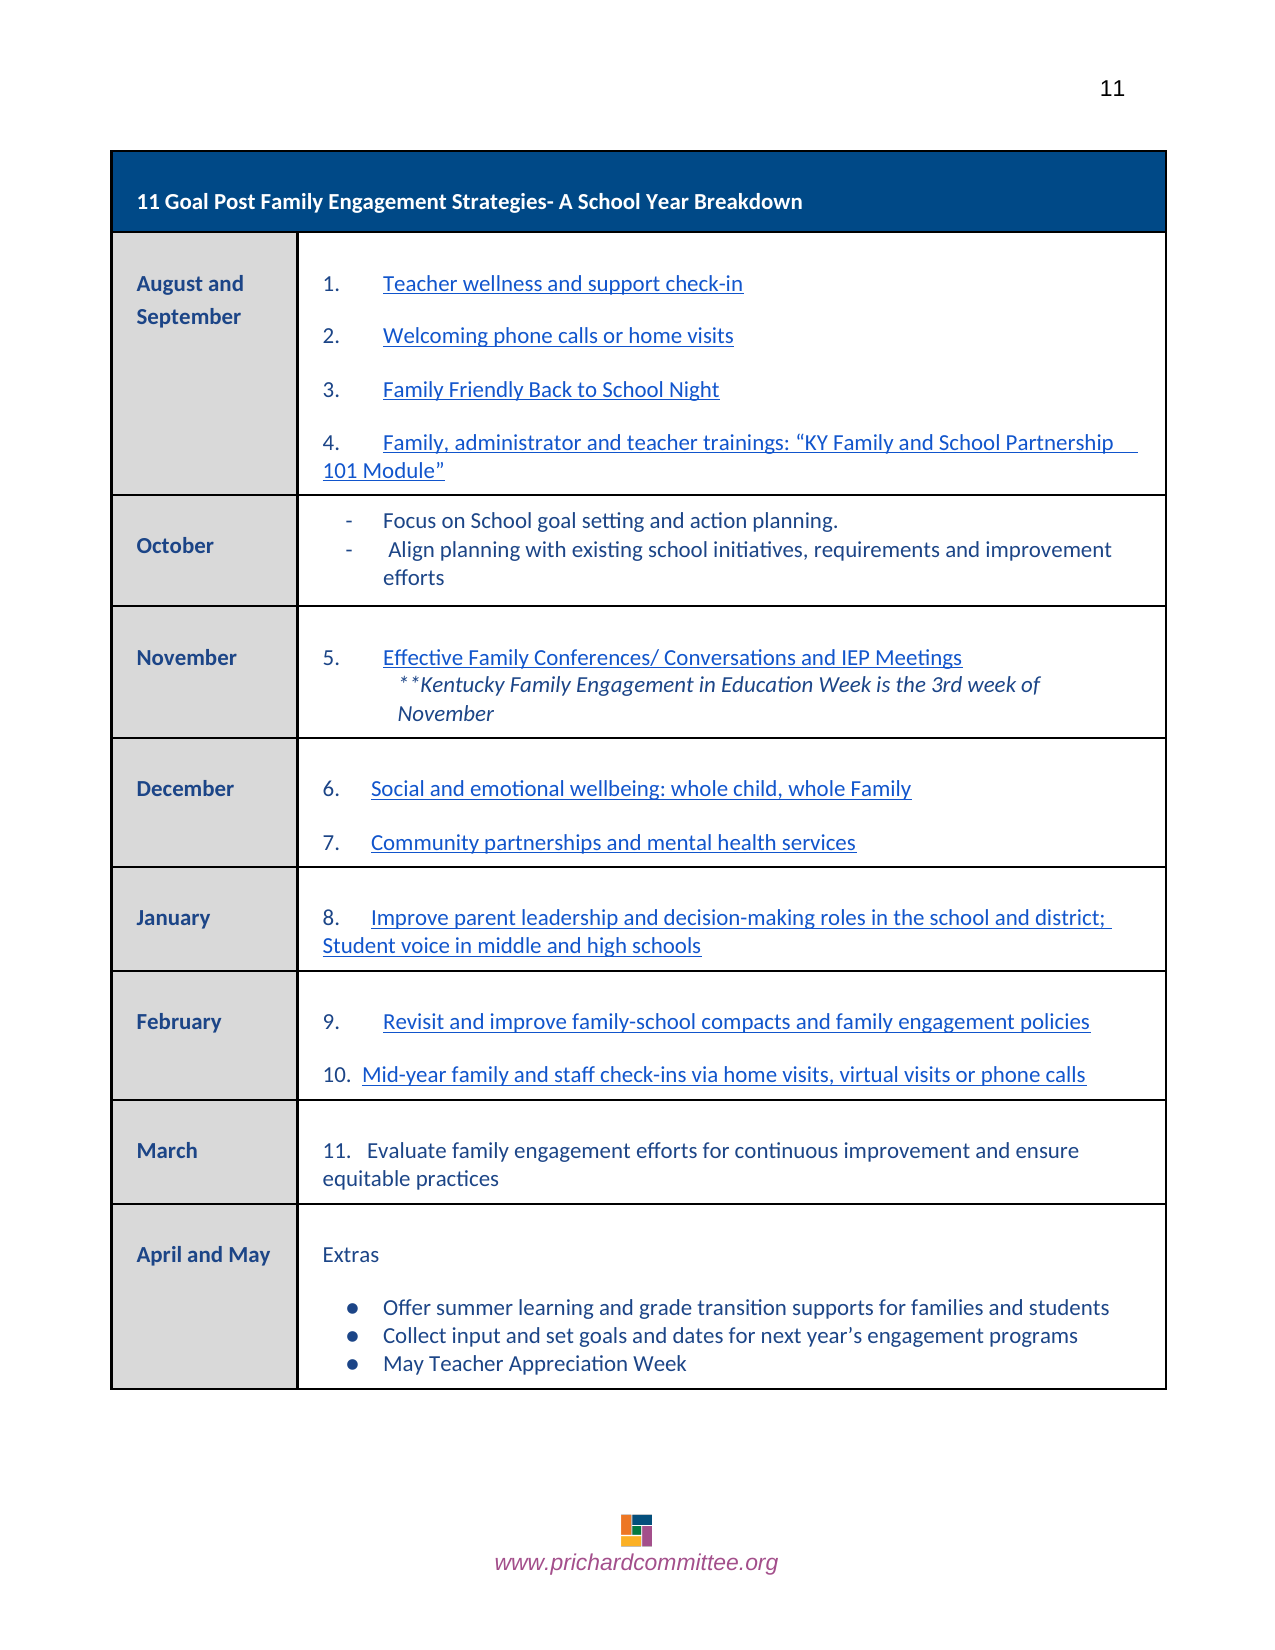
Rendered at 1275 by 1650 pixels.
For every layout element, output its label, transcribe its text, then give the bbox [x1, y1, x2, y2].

table_cell 8. Improve parent leadership and decision-making roles in the school and district; Student voice in middle and high schools [299, 868, 1165, 970]
table_cell Focus on School goal setting and action planning. Align planning with existing school initiatives, requirements and improvement efforts [299, 496, 1165, 605]
table_cell November [113, 607, 296, 737]
table_cell April and May [113, 1205, 296, 1388]
table_cell December [113, 739, 296, 866]
table_cell 11. Evaluate family engagement efforts for continuous improvement and ensure equitable practices [299, 1101, 1165, 1203]
table_cell 6. Social and emotional wellbeing: whole child, whole Family 7. Community partnerships and mental health services [299, 739, 1165, 866]
picture [615, 1508, 660, 1549]
table_cell February [113, 972, 296, 1099]
table_cell 1. Teacher wellness and support check-in 2. Welcoming phone calls or home visits 3. Family Friendly Back to School Night 4. Family, administrator and teacher trainings: “KY Family and School Partnership 101 Module” [299, 233, 1165, 494]
table_cell October [113, 496, 296, 605]
table_cell Extras Offer summer learning and grade transition supports for families and students Collect input and set goals and dates for next year’s engagement programs May Teacher Appreciation Week [299, 1205, 1165, 1388]
table_cell 9. Revisit and improve family-school compacts and family engagement policies 10. Mid-year family and staff check-ins via home visits, virtual visits or phone calls [299, 972, 1165, 1099]
table_header 11 Goal Post Family Engagement Strategies- A School Year Breakdown [113, 152, 1165, 231]
table_cell March [113, 1101, 296, 1203]
table_cell 5. Effective Family Conferences/ Conversations and IEP Meetings **Kentucky Family Engagement in Education Week is the 3rd week of November [299, 607, 1165, 737]
table_cell August and September [113, 233, 296, 494]
table_cell January [113, 868, 296, 970]
